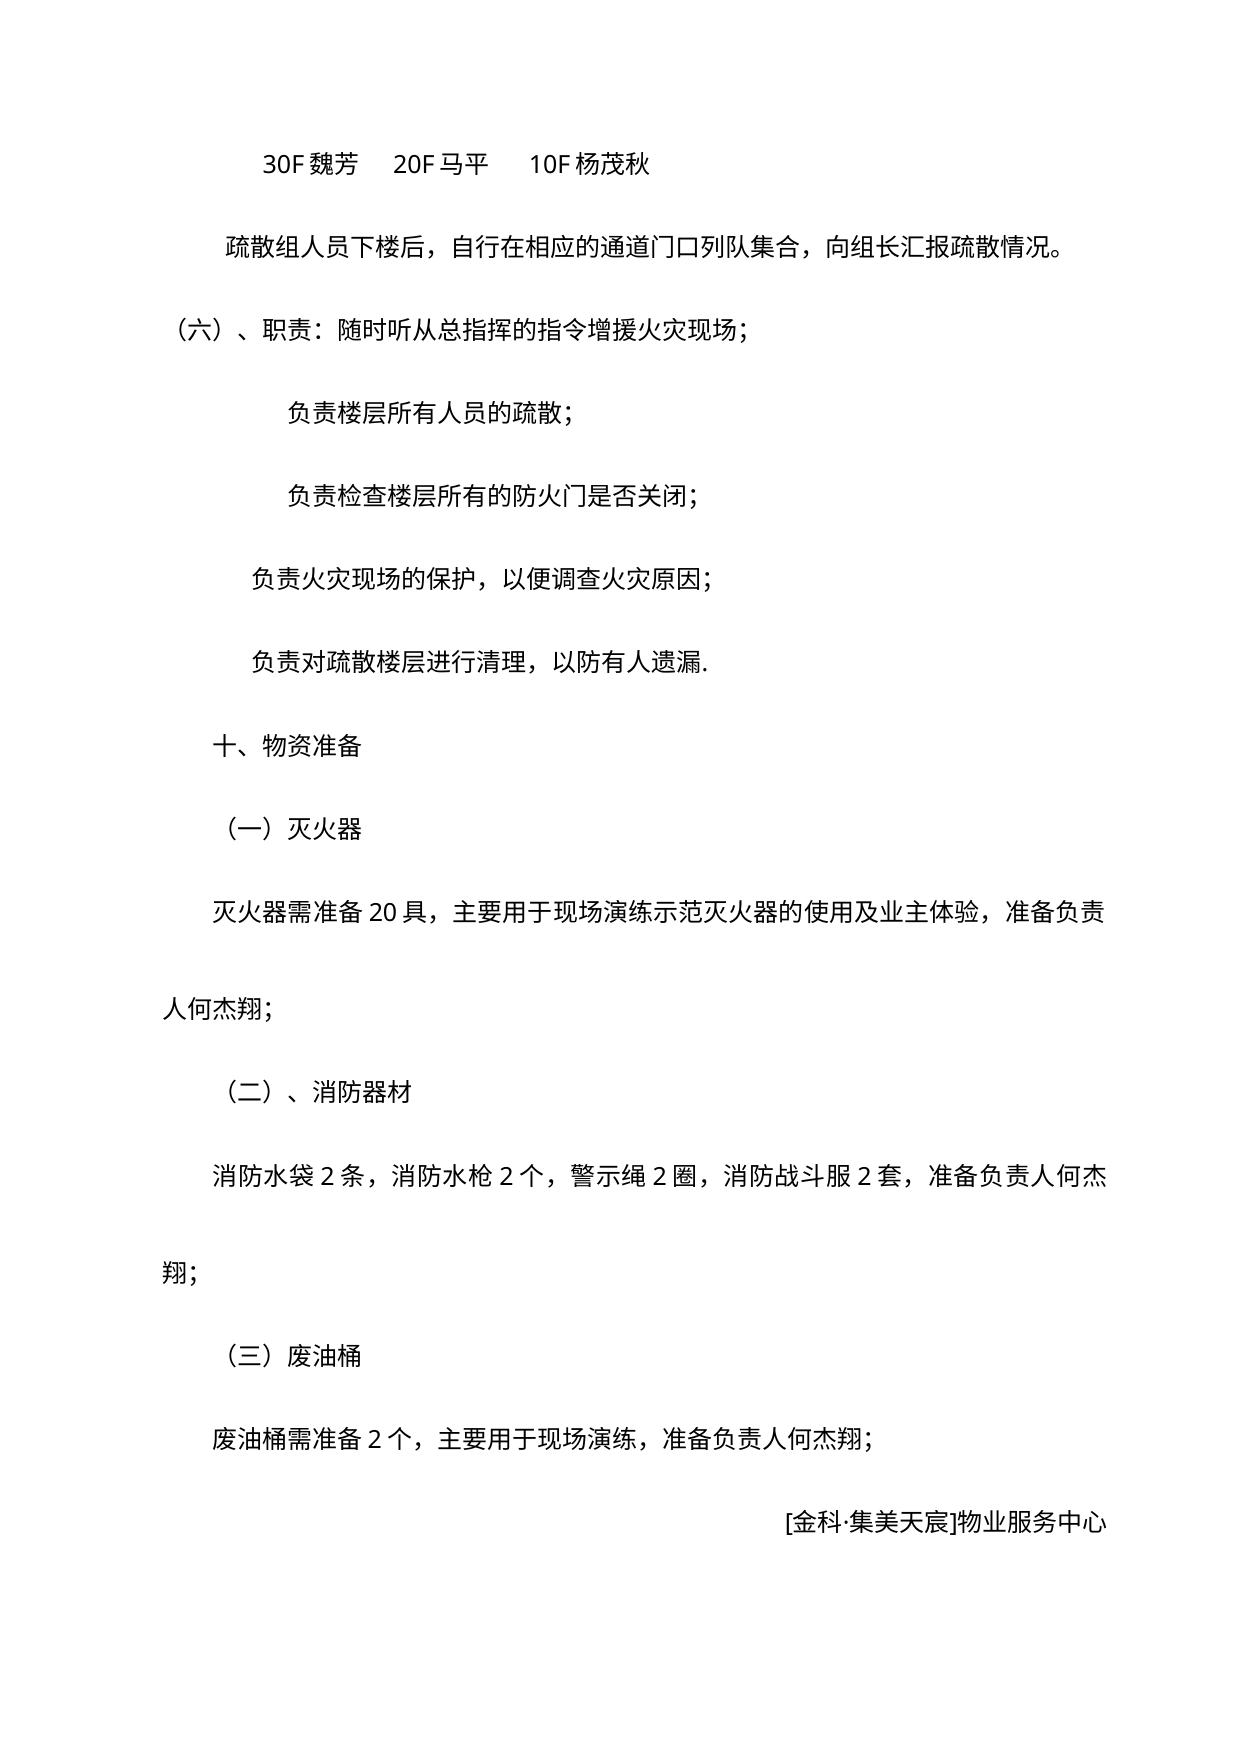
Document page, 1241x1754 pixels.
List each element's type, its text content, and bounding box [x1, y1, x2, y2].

text 废油桶需准备2个，主要用于现场演练，准备负责人何杰翔； [162, 1405, 1107, 1470]
text 消防水袋2条，消防水枪2个，警示绳2圈，消防战斗服2套，准备负责人何杰翔； [162, 1142, 1107, 1304]
text （二）、消防器材 [162, 1058, 1107, 1123]
text 十、物资准备 [162, 712, 1107, 777]
text 负责火灾现场的保护，以便调查火灾原因； [162, 545, 1107, 610]
text 灭火器需准备20具，主要用于现场演练示范灭火器的使用及业主体验，准备负责人何杰翔； [162, 878, 1107, 1040]
text （六）、职责：随时听从总指挥的指令增援火灾现场； [162, 296, 1107, 361]
text （一）灭火器 [162, 795, 1107, 860]
text 疏散组人员下楼后，自行在相应的通道门口列队集合，向组长汇报疏散情况。 [162, 213, 1107, 278]
text 负责楼层所有人员的疏散； [162, 379, 1107, 444]
text [金科·集美天宸]物业服务中心 [162, 1488, 1107, 1553]
text 负责对疏散楼层进行清理，以防有人遗漏. [162, 628, 1107, 693]
text （三）废油桶 [162, 1322, 1107, 1387]
text 负责检查楼层所有的防火门是否关闭； [162, 462, 1107, 527]
text 30F魏芳 20F马平 10F杨茂秋 [162, 130, 1107, 195]
